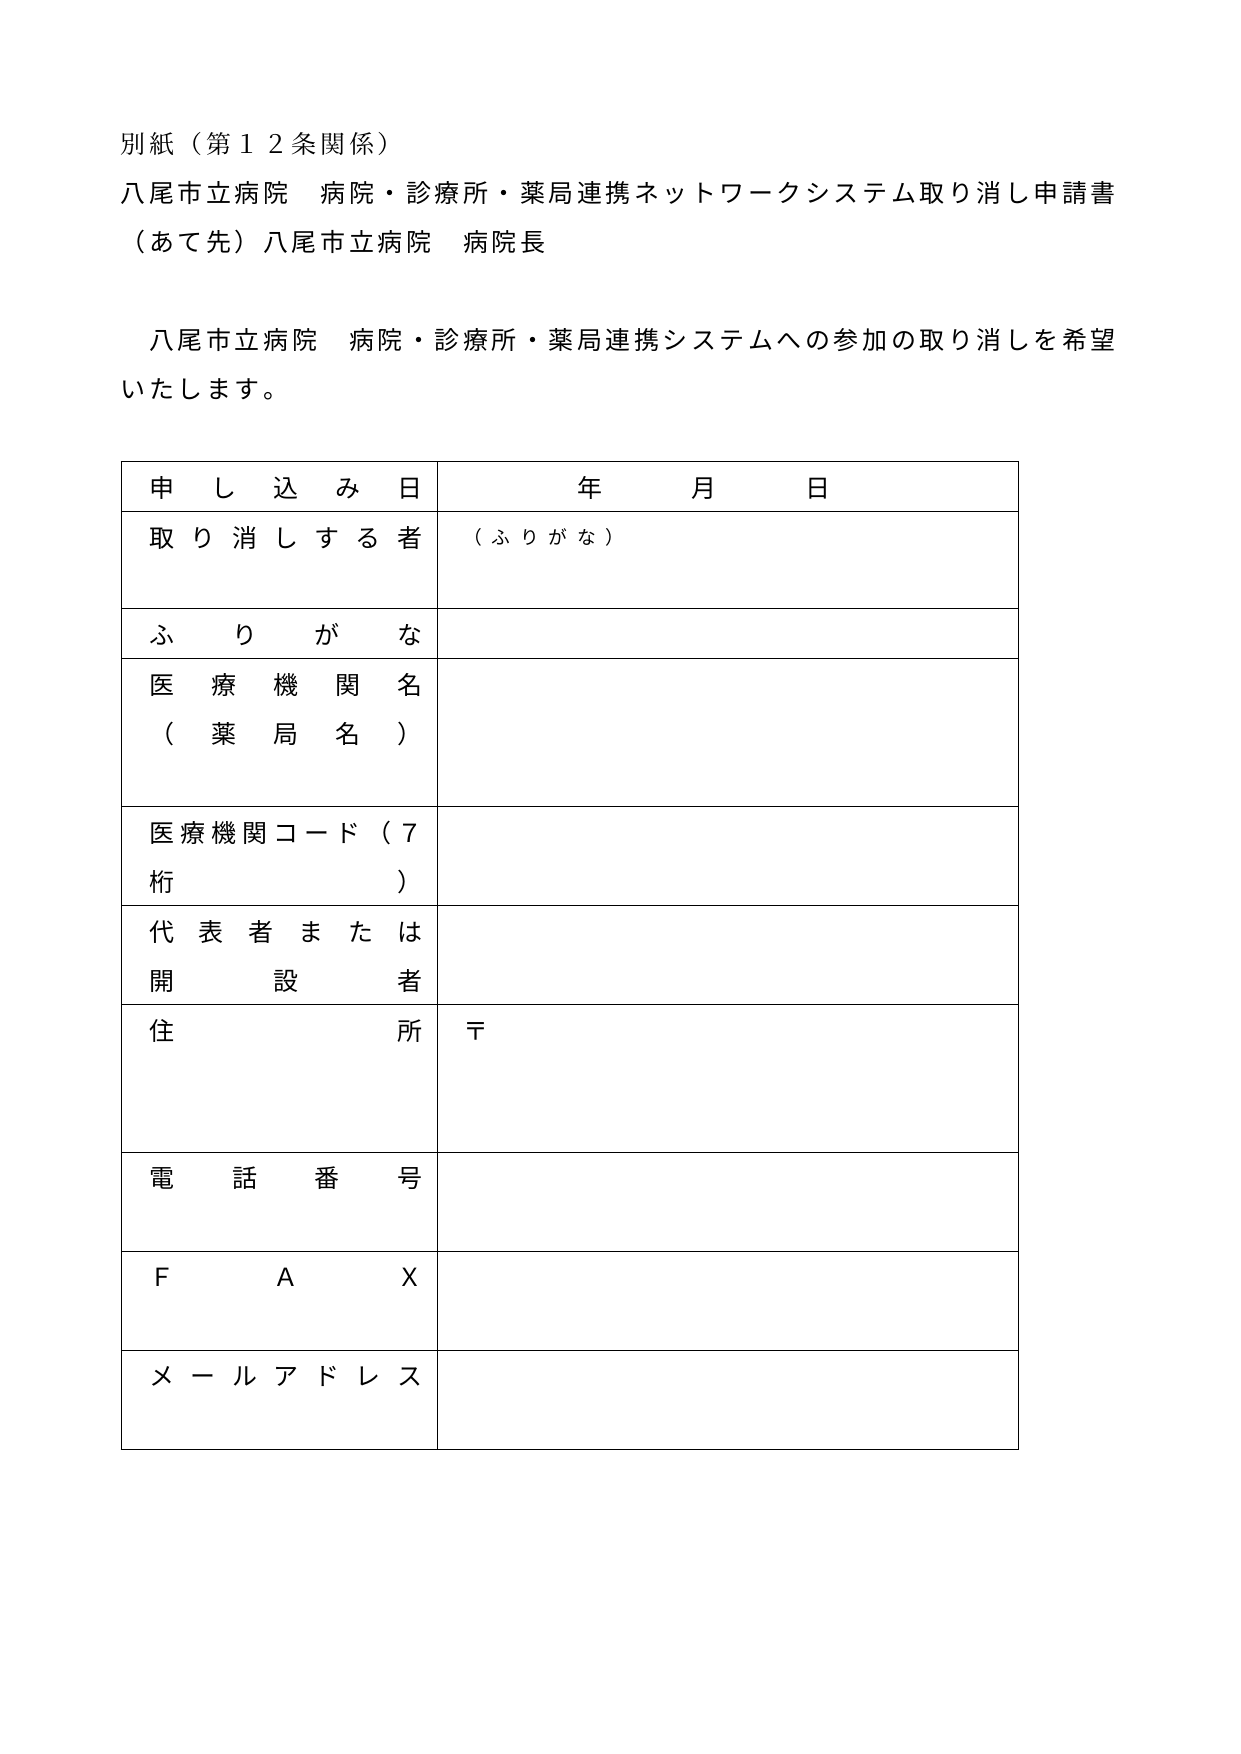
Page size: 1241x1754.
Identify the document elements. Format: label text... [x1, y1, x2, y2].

table_cell 電話番号 [122, 1153, 437, 1251]
table_cell ふりがな [122, 609, 437, 658]
table_cell 医療機関コード（７桁） [122, 807, 437, 905]
table_header 申し込み日 [122, 462, 437, 511]
text 八尾市立病院 病院・診療所・薬局連携システムへの参加の取り消しを希望いたします。 [121, 314, 1119, 412]
table_cell [438, 659, 1018, 806]
table_cell [438, 906, 1018, 1004]
text 八尾市立病院 病院・診療所・薬局連携ネットワークシステム取り消し申請書（あて先）八尾市立病院 病院長 [121, 167, 1119, 265]
table_cell 〒 [438, 1005, 1018, 1152]
table_cell [438, 807, 1018, 905]
table_cell ＦＡＸ [122, 1252, 437, 1349]
table_cell [438, 1153, 1018, 1251]
table_cell 取り消しする者 [122, 512, 437, 608]
table_cell （ふりがな） [438, 512, 1018, 608]
text 別紙（第１２条関係） [121, 118, 1119, 167]
table_cell 医療機関名 （薬局名） [122, 659, 437, 806]
table_cell 住所 [122, 1005, 437, 1152]
table_header 年 月 日 [438, 462, 1018, 511]
table_cell メールアドレス [122, 1351, 437, 1448]
table_cell [438, 609, 1018, 658]
table_cell [438, 1351, 1018, 1448]
table_cell 代表者または 開設者 [122, 906, 437, 1004]
table_cell [438, 1252, 1018, 1349]
